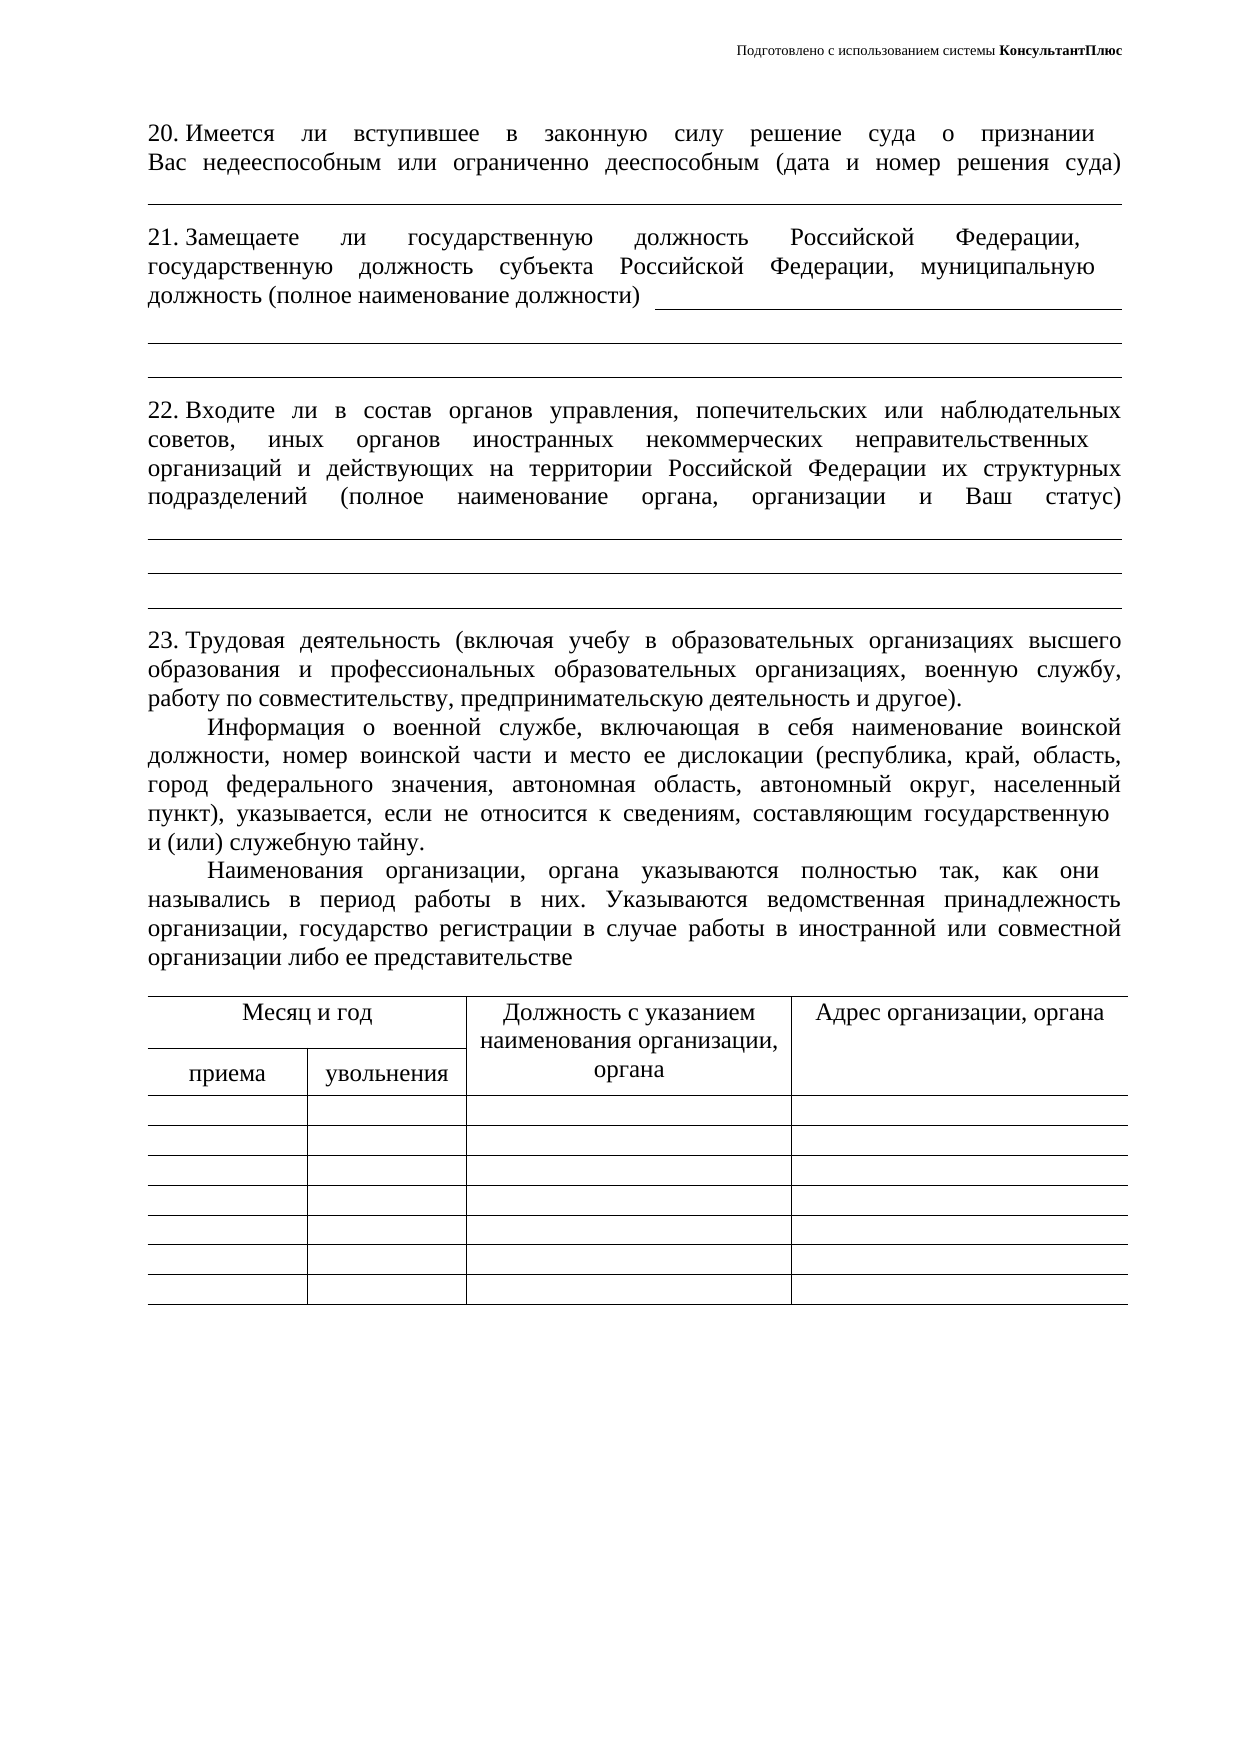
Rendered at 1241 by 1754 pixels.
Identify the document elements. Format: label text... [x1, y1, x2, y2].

text Информация о военной службе, включающая в себя наименование воинской должности, номер воинской части и место ее дислокации (республика, край, область, город федерального значения, автономная область, автономный округ, населенный пункт), указывается, если не относится к сведениям, составляющим государственную и (или) служебную тайну. [148, 712, 1122, 856]
table_cell приема [148, 1049, 307, 1095]
table_cell [792, 1096, 1128, 1125]
table_header Адрес организации, органа [792, 997, 1128, 1095]
table_cell [308, 1096, 466, 1125]
table_cell [467, 1156, 791, 1185]
table_cell [308, 1245, 466, 1274]
table_cell [308, 1186, 466, 1214]
table_cell [467, 1275, 791, 1304]
text 23. Трудовая деятельность (включая учебу в образовательных организациях высшего образования и профессиональных образовательных организациях, военную службу, работу по совместительству, предпринимательскую деятельность и другое). [148, 626, 1122, 712]
table_cell [792, 1216, 1128, 1244]
table_cell [308, 1216, 466, 1244]
table_cell [467, 1126, 791, 1155]
table_cell [467, 1216, 791, 1244]
table_cell [792, 1245, 1128, 1274]
table_cell [308, 1275, 466, 1304]
table_cell [792, 1126, 1128, 1155]
table_cell [792, 1186, 1128, 1214]
table_cell [792, 1156, 1128, 1185]
table_cell [792, 1275, 1128, 1304]
table_header Месяц и год [148, 997, 466, 1048]
table_cell [148, 1096, 307, 1125]
table_cell [148, 1186, 307, 1214]
table_cell [148, 1156, 307, 1185]
table_cell [308, 1156, 466, 1185]
table_header Должность с указанием наименования организации, органа [467, 997, 791, 1095]
text 22. Входите ли в состав органов управления, попечительских или наблюдательных советов, иных органов иностранных некоммерческих неправительственных организаций и действующих на территории Российской Федерации их структурных подразделений (полное наименование органа, организации и Ваш статус) [148, 395, 1122, 539]
table_cell [148, 1126, 307, 1155]
table_cell [148, 1275, 307, 1304]
text Наименования организации, органа указываются полностью так, как они назывались в период работы в них. Указываются ведомственная принадлежность организации, государство регистрации в случае работы в иностранной или совместной организации либо ее представительстве [148, 856, 1122, 971]
text 21. Замещаете ли государственную должность Российской Федерации, государственную должность субъекта Российской Федерации, муниципальную должность (полное наименование должности) [148, 222, 1122, 309]
table_cell [467, 1245, 791, 1274]
table_cell [148, 1216, 307, 1244]
table_cell увольнения [308, 1049, 466, 1095]
table_cell [467, 1096, 791, 1125]
table_cell [467, 1186, 791, 1214]
table_cell [148, 1245, 307, 1274]
text 20. Имеется ли вступившее в законную силу решение суда о признании Вас недееспособным или ограниченно дееспособным (дата и номер решения суда) [148, 118, 1122, 204]
table_cell [308, 1126, 466, 1155]
